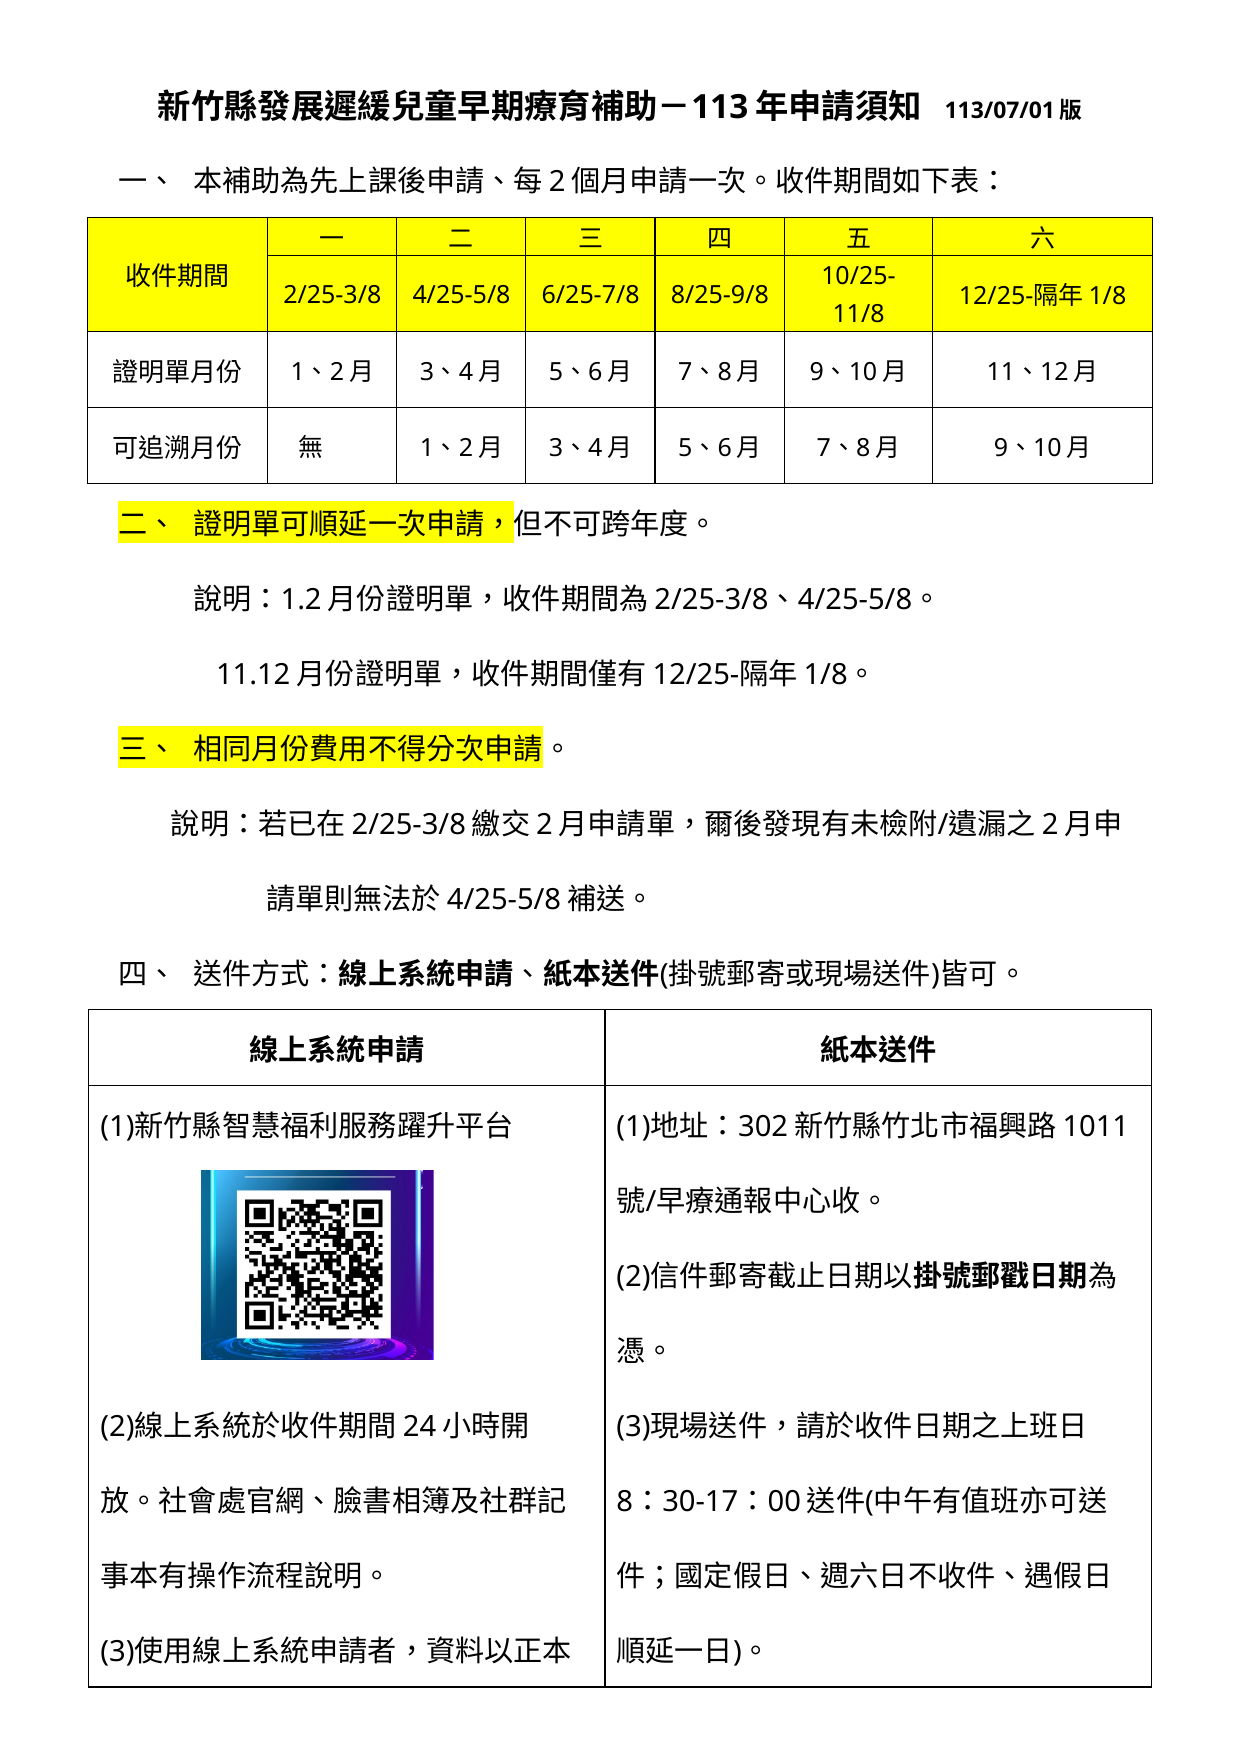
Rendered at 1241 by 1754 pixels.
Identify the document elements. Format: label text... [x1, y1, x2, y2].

table_cell 1、2月 [397, 408, 525, 483]
table_cell 可追溯月份 [88, 408, 267, 483]
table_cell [606, 1086, 1151, 1686]
table_header 五 [785, 218, 932, 255]
text 11.12月份證明單，收件期間僅有12/25-隔年1/8。 [148, 634, 1137, 709]
text 新竹縣發展遲緩兒童早期療育補助－113年申請須知 113/07/01版 [148, 67, 1092, 142]
list 送件方式：線上系統申請、紙本送件(掛號郵寄或現場送件)皆可。 [118, 934, 1137, 1009]
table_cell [89, 1086, 604, 1686]
table_cell 3、4月 [397, 332, 525, 407]
table_cell 7、8月 [785, 408, 932, 483]
list 證明單可順延一次申請，但不可跨年度。 [118, 484, 1137, 559]
table_cell 8/25-9/8 [656, 256, 784, 331]
table_cell 10/25-11/8 [785, 256, 932, 331]
table_cell 5、6月 [526, 332, 654, 407]
table_header 收件期間 [88, 218, 267, 331]
table_cell 無 [268, 408, 396, 483]
list 相同月份費用不得分次申請。 [118, 709, 1137, 784]
table_header 一 [268, 218, 396, 255]
table_header 六 [933, 218, 1152, 255]
table_cell 證明單月份 [88, 332, 267, 407]
table_cell 6/25-7/8 [526, 256, 654, 331]
table_cell 2/25-3/8 [268, 256, 396, 331]
text 說明：若已在2/25-3/8繳交2月申請單，爾後發現有未檢附/遺漏之2月申請單則無法於4/25-5/8補送。 [148, 784, 1137, 934]
table_cell 1、2月 [268, 332, 396, 407]
table_header 紙本送件 [606, 1010, 1151, 1085]
table_header 四 [656, 218, 784, 255]
table_cell 9、10月 [785, 332, 932, 407]
table_cell 9、10月 [933, 408, 1152, 483]
table_cell 12/25-隔年1/8 [933, 256, 1152, 331]
table_cell 4/25-5/8 [397, 256, 525, 331]
table_header 三 [526, 218, 654, 255]
table_header 線上系統申請 [89, 1010, 604, 1085]
picture [201, 1170, 434, 1360]
list 本補助為先上課後申請、每2個月申請一次。收件期間如下表： [118, 142, 1137, 217]
table_cell 3、4月 [526, 408, 654, 483]
table_cell 11、12月 [933, 332, 1152, 407]
picture [201, 1290, 205, 1302]
table_header 二 [397, 218, 525, 255]
table_cell 5、6月 [656, 408, 784, 483]
table_cell 7、8月 [656, 332, 784, 407]
list 說明：1.2月份證明單，收件期間為2/25-3/8、4/25-5/8。 [193, 559, 1137, 634]
picture [201, 1275, 208, 1293]
